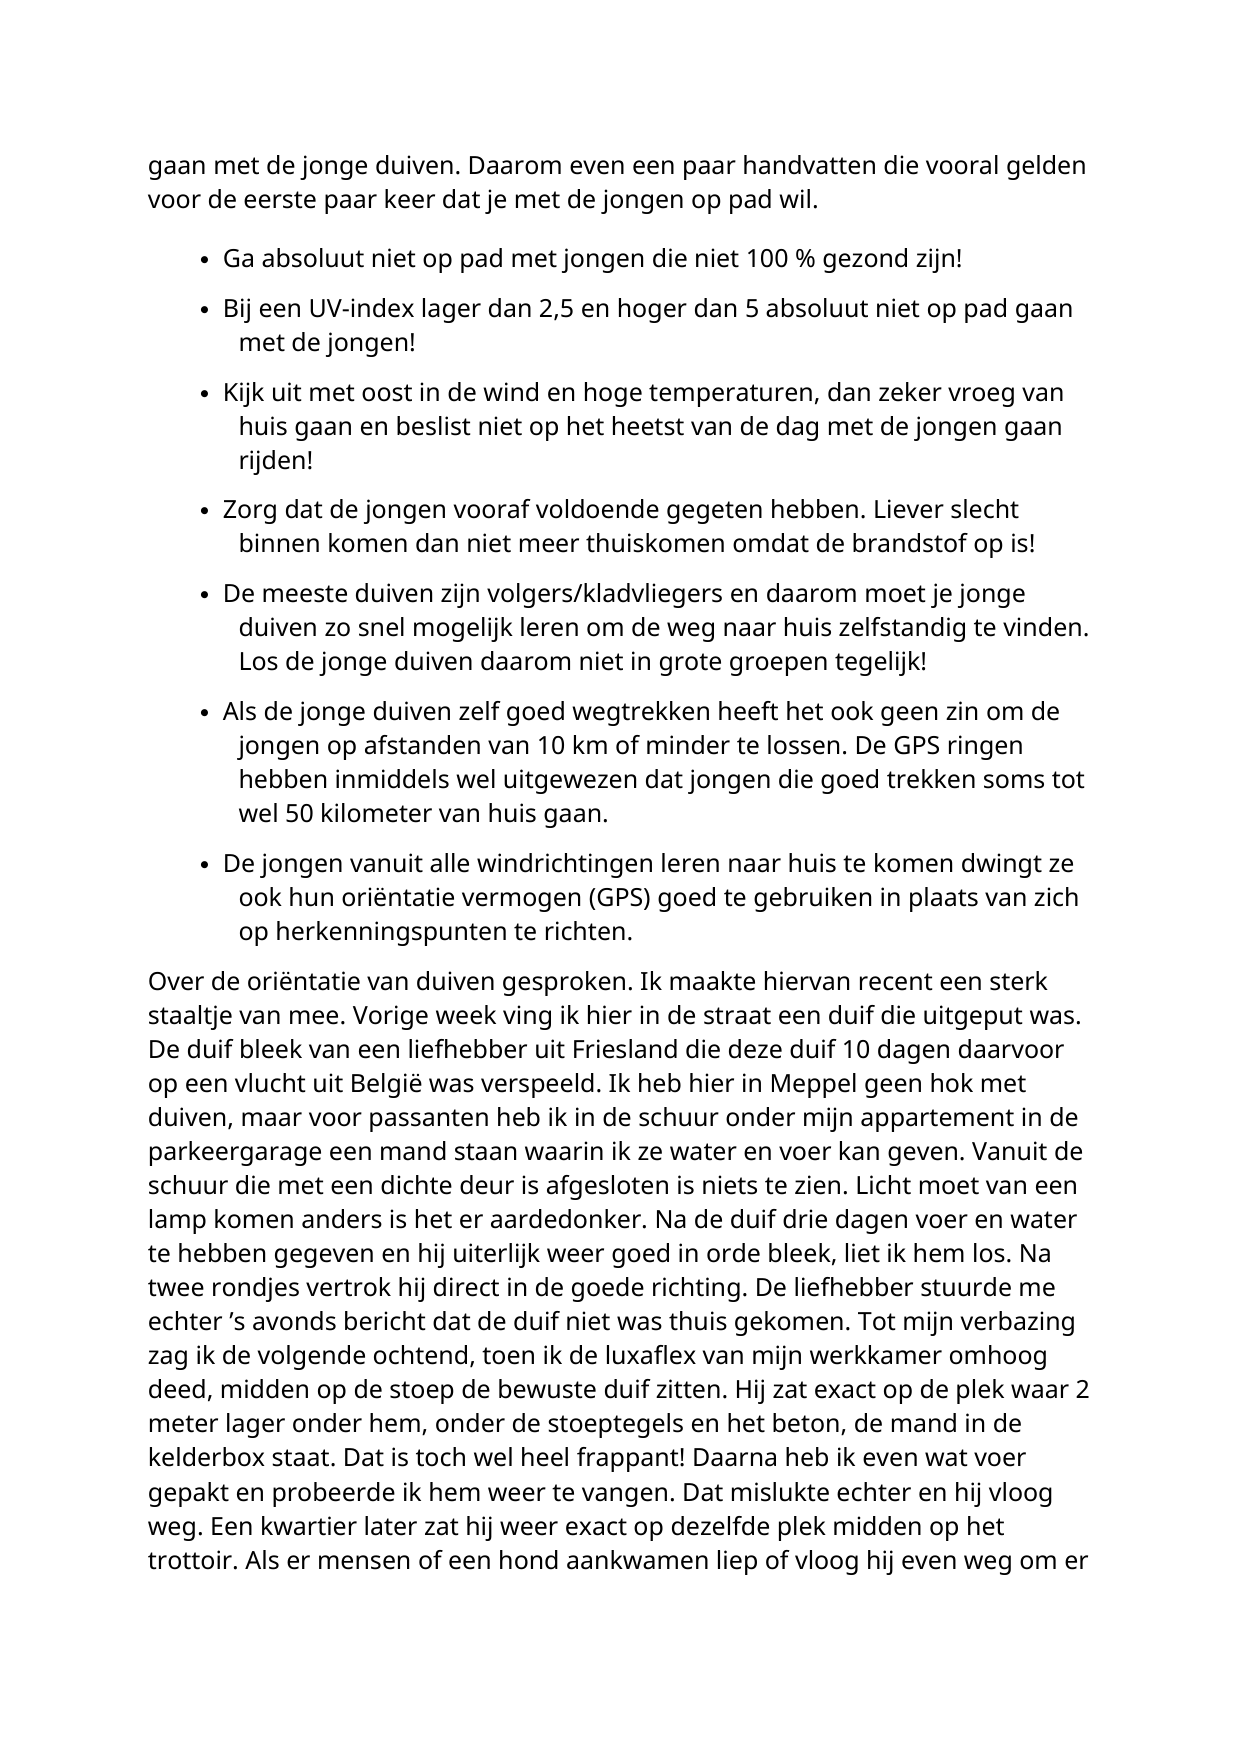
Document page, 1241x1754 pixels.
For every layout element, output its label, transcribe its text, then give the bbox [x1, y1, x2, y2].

list Ga absoluut niet op pad met jongen die niet 100 % gezond zijn! [201, 241, 1093, 275]
list De meeste duiven zijn volgers/kladvliegers en daarom moet je jonge duiven zo snel mogelijk leren om de weg naar huis zelfstandig te vinden. Los de jonge duiven daarom niet in grote groepen tegelijk! [201, 576, 1093, 678]
list De jongen vanuit alle windrichtingen leren naar huis te komen dwingt ze ook hun oriëntatie vermogen (GPS) goed te gebruiken in plaats van zich op herkenningspunten te richten. [201, 845, 1093, 948]
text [148, 148, 1093, 216]
list Zorg dat de jongen vooraf voldoende gegeten hebben. Liever slecht binnen komen dan niet meer thuiskomen omdat de brandstof op is! [201, 492, 1093, 560]
list Als de jonge duiven zelf goed wegtrekken heeft het ook geen zin om de jongen op afstanden van 10 km of minder te lossen. De GPS ringen hebben inmiddels wel uitgewezen dat jongen die goed trekken soms tot wel 50 kilometer van huis gaan. [201, 693, 1093, 830]
list Kijk uit met oost in de wind en hoge temperaturen, dan zeker vroeg van huis gaan en beslist niet op het heetst van de dag met de jongen gaan rijden! [201, 374, 1093, 476]
list Bij een UV-index lager dan 2,5 en hoger dan 5 absoluut niet op pad gaan met de jongen! [201, 290, 1093, 358]
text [148, 963, 1093, 1576]
